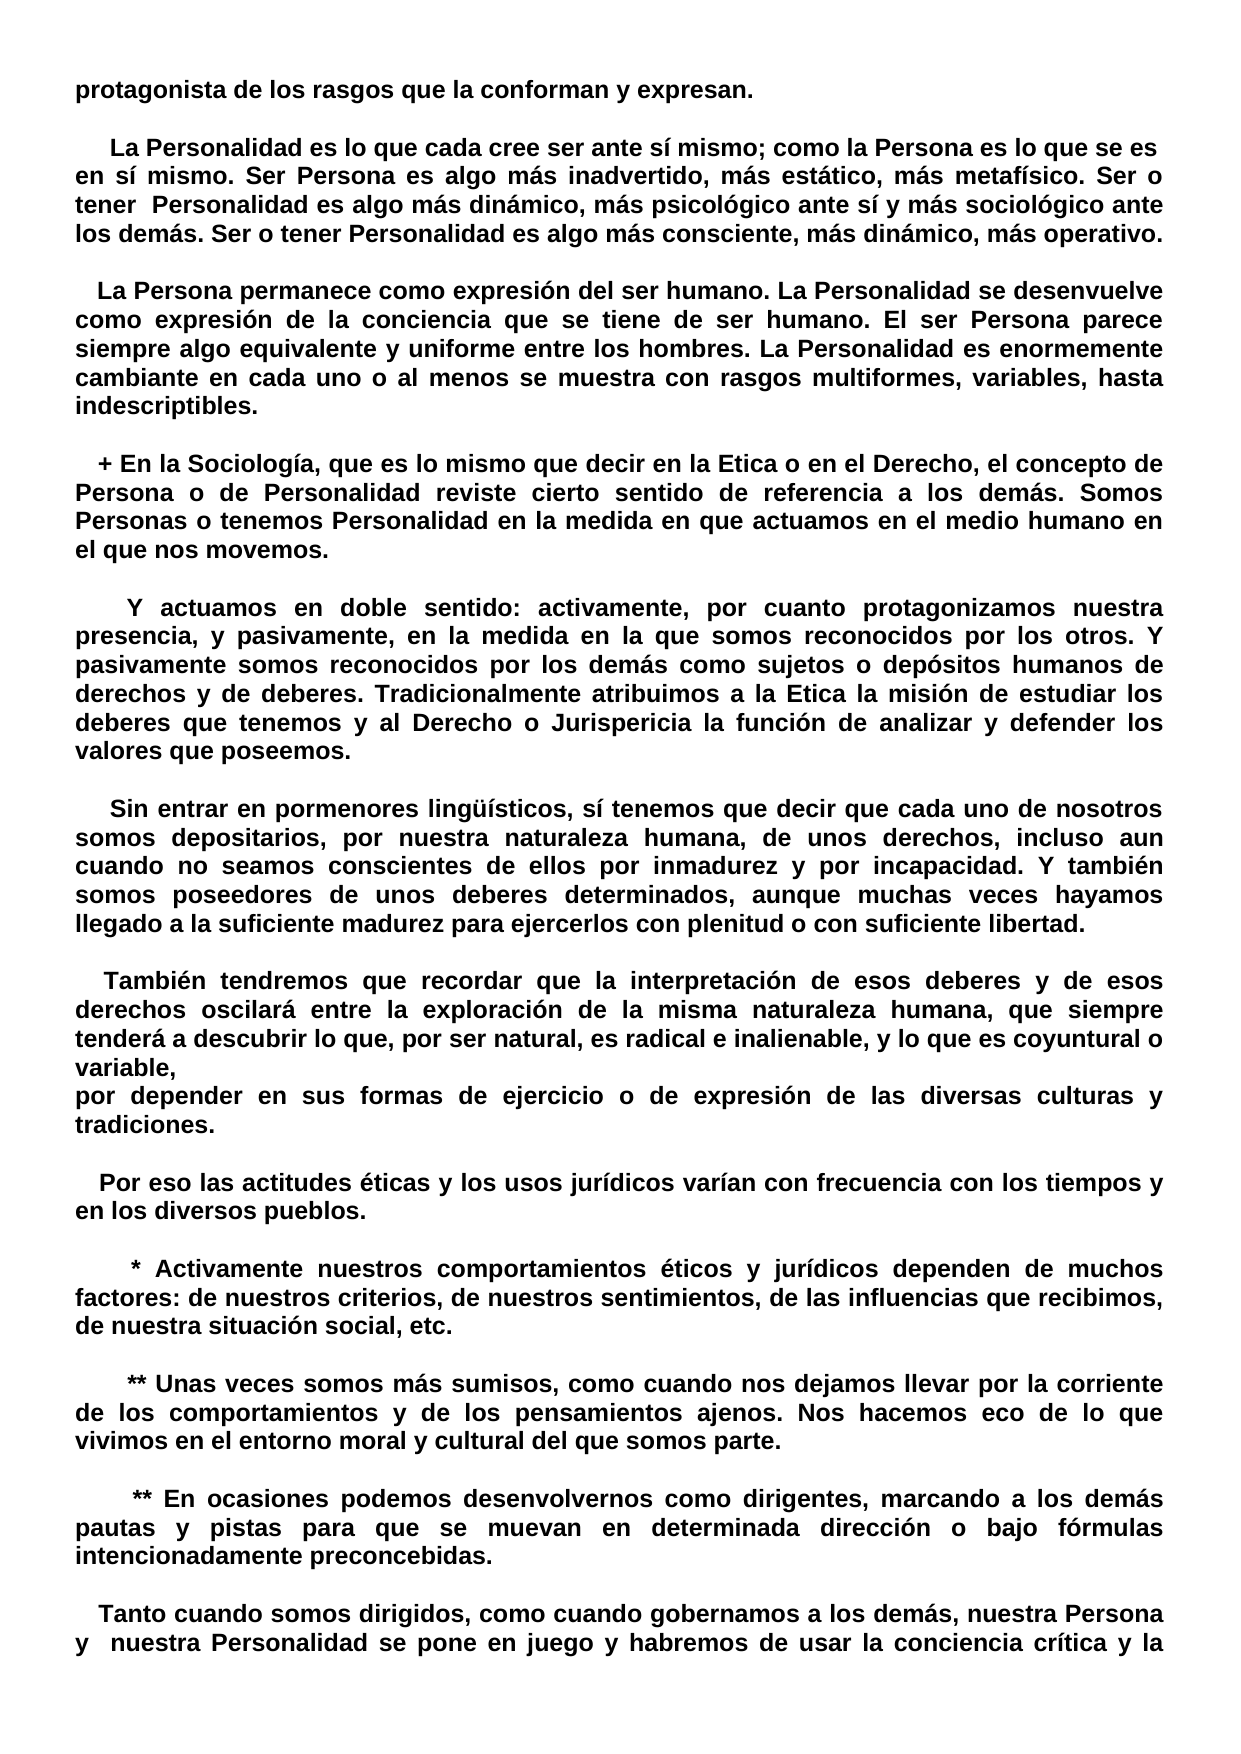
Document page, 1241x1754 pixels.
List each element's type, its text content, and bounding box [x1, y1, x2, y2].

text * Activamente nuestros comportamientos éticos y jurídicos dependen de muchos factores: de nuestros criterios, de nuestros sentimientos, de las influencias que recibimos, de nuestra situación social, etc. [75, 1254, 1165, 1340]
text Sin entrar en pormenores lingüísticos, sí tenemos que decir que cada uno de nosotros somos depositarios, por nuestra naturaleza humana, de unos derechos, incluso aun cuando no seamos conscientes de ellos por inmadurez y por incapacidad. Y también somos poseedores de unos deberes determinados, aunque muchas veces hayamos llegado a la suficiente madurez para ejercerlos con plenitud o con suficiente libertad. [75, 794, 1165, 937]
text La Persona permanece como expresión del ser humano. La Personalidad se desenvuelve como expresión de la conciencia que se tiene de ser humano. El ser Persona parece siempre algo equivalente y uniforme entre los hombres. La Personalidad es enormemente cambiante en cada uno o al menos se muestra con rasgos multiformes, variables, hasta indescriptibles. [75, 276, 1165, 420]
text También tendremos que recordar que la interpretación de esos deberes y de esos derechos oscilará entre la exploración de la misma naturaleza humana, que siempre tenderá a descubrir lo que, por ser natural, es radical e inalienable, y lo que es coyuntural o variable, [75, 966, 1165, 1081]
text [75, 1599, 1165, 1656]
text Por eso las actitudes éticas y los usos jurídicos varían con frecuencia con los tiempos y en los diversos pueblos. [75, 1167, 1165, 1225]
text ** Unas veces somos más sumisos, como cuando nos dejamos llevar por la corriente de los comportamientos y de los pensamientos ajenos. Nos hacemos eco de lo que vivimos en el entorno moral y cultural del que somos parte. [75, 1369, 1165, 1455]
text La Personalidad es lo que cada cree ser ante sí mismo; como la Persona es lo que se es [75, 132, 1165, 161]
text ** En ocasiones podemos desenvolvernos como dirigentes, marcando a los demás pautas y pistas para que se muevan en determinada dirección o bajo fórmulas intencionadamente preconcebidas. [75, 1484, 1165, 1570]
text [75, 75, 1165, 104]
text + En la Sociología, que es lo mismo que decir en la Etica o en el Derecho, el concepto de Persona o de Personalidad reviste cierto sentido de referencia a los demás. Somos Personas o tenemos Personalidad en la medida en que actuamos en el medio humano en el que nos movemos. [75, 449, 1165, 564]
text Y actuamos en doble sentido: activamente, por cuanto protagonizamos nuestra presencia, y pasivamente, en la medida en la que somos reconocidos por los otros. Y pasivamente somos reconocidos por los demás como sujetos o depósitos humanos de derechos y de deberes. Tradicionalmente atribuimos a la Etica la misión de estudiar los deberes que tenemos y al Derecho o Jurispericia la función de analizar y defender los valores que poseemos. [75, 592, 1165, 765]
text por depender en sus formas de ejercicio o de expresión de las diversas culturas y tradiciones. [75, 1081, 1165, 1139]
text en sí mismo. Ser Persona es algo más inadvertido, más estático, más metafísico. Ser o tener Personalidad es algo más dinámico, más psicológico ante sí y más sociológico ante los demás. Ser o tener Personalidad es algo más consciente, más dinámico, más operativo. [75, 161, 1165, 247]
